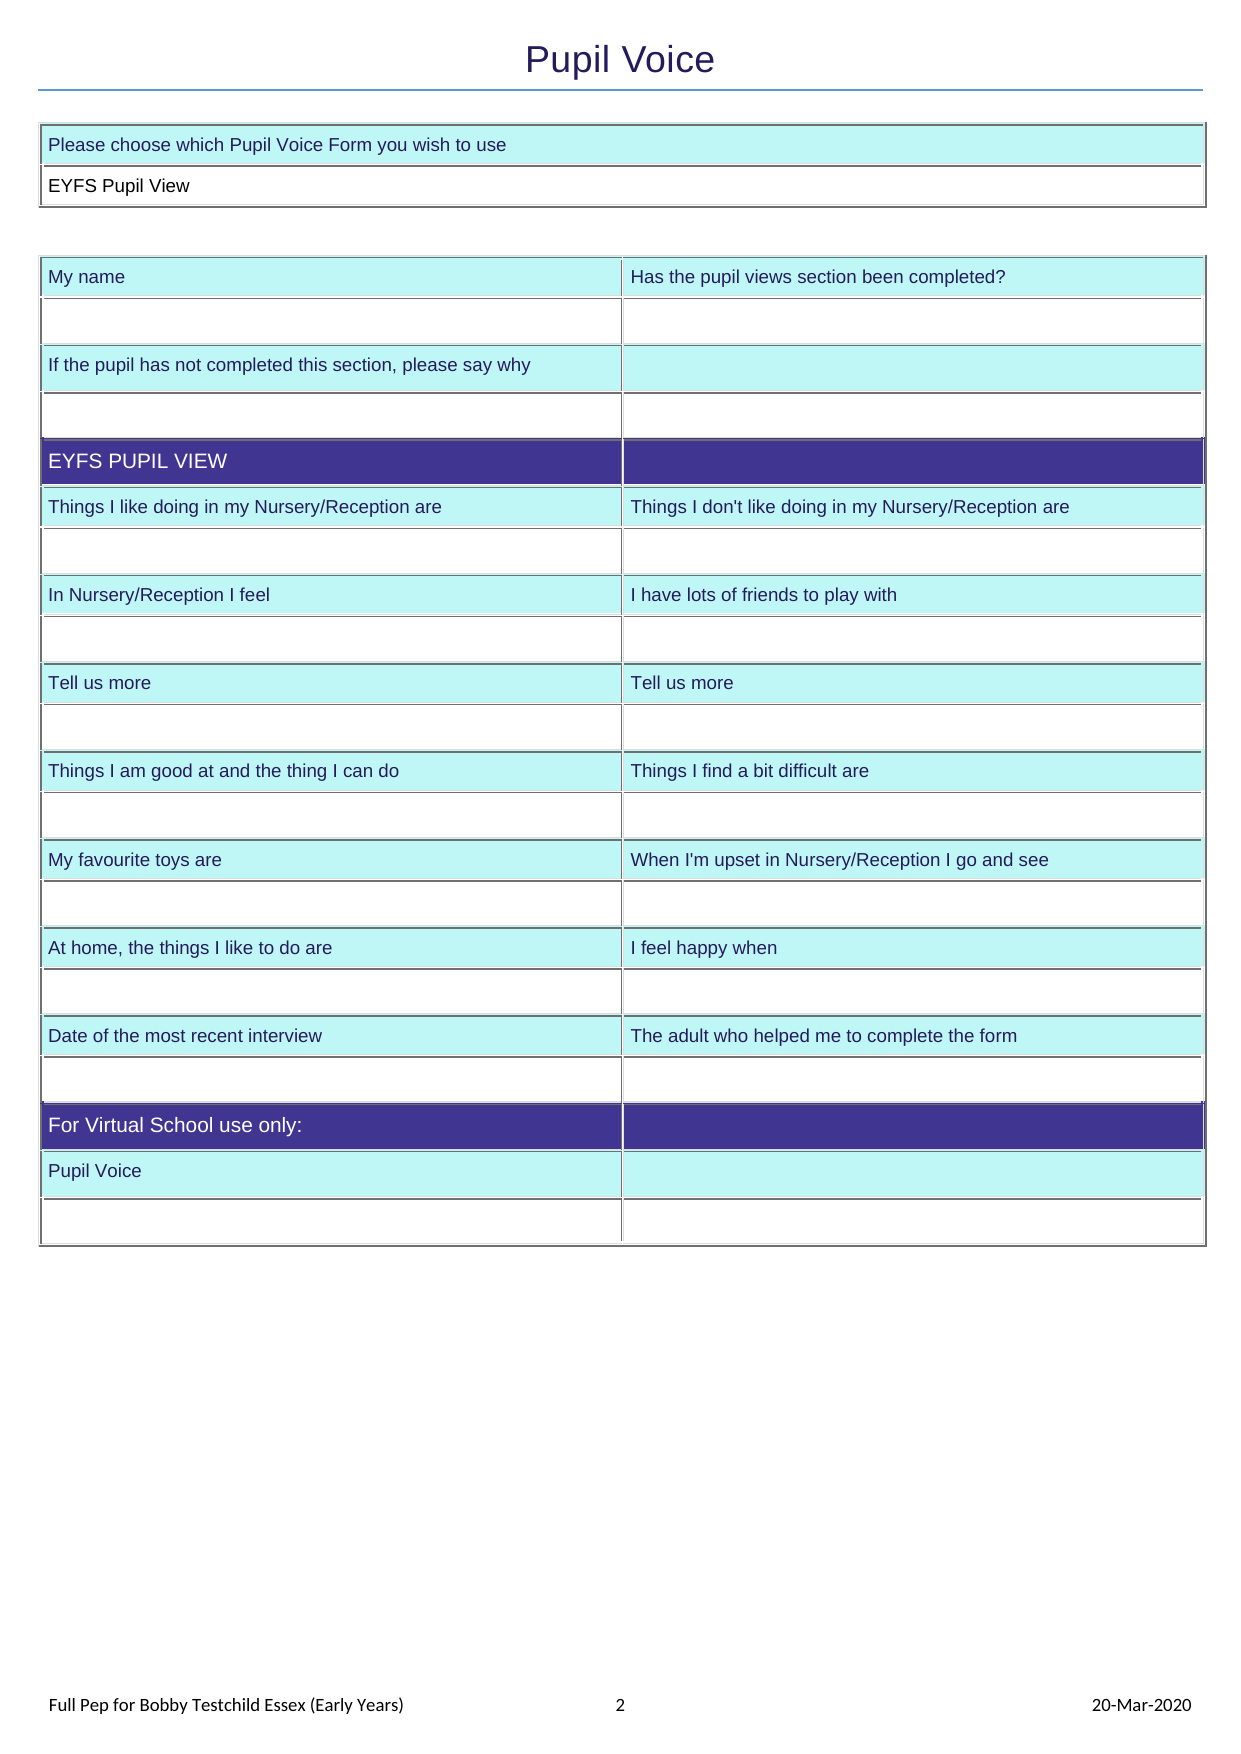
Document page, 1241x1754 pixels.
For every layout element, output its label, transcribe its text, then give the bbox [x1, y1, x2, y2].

table_cell [623, 966, 1205, 1013]
table_cell My favourite toys are [40, 837, 622, 878]
table_cell [624, 614, 1203, 661]
table_cell I have lots of friends to play with [624, 573, 1203, 613]
table_cell When I'm upset in Nursery/Reception I go and see [623, 837, 1205, 878]
table_cell Date of the most recent interview [40, 1013, 622, 1054]
table_cell [623, 878, 1205, 925]
title Pupil Voice [37, 37, 1203, 91]
table_cell [42, 702, 621, 749]
table_cell [623, 390, 1205, 437]
table_cell [40, 878, 622, 925]
table_cell [42, 614, 621, 661]
table_cell [40, 1054, 622, 1101]
table_cell Pupil Voice [42, 1149, 621, 1196]
table_cell [623, 1054, 1205, 1101]
table_header Please choose which Pupil Voice Form you wish to use [42, 126, 1203, 163]
table_header Has the pupil views section been completed? [623, 258, 1203, 295]
table_cell [40, 966, 622, 1013]
table_cell [40, 390, 622, 437]
table_cell In Nursery/Reception I feel [42, 573, 621, 613]
table_cell [624, 1149, 1203, 1196]
table_cell [623, 437, 1205, 484]
table_cell Things I don't like doing in my Nursery/Reception are [624, 485, 1203, 525]
table_cell [42, 790, 621, 837]
table_cell Tell us more [42, 661, 621, 702]
table_cell Things I find a bit difficult are [623, 749, 1205, 790]
table_cell At home, the things I like to do are [40, 925, 622, 966]
table_cell Things I am good at and the thing I can do [40, 749, 622, 790]
table_cell [40, 525, 622, 573]
table_cell [40, 295, 622, 343]
table_cell I feel happy when [623, 925, 1205, 966]
table_cell [623, 525, 1205, 573]
table_cell [40, 1196, 622, 1243]
table_cell Things I like doing in my Nursery/Reception are [42, 485, 621, 525]
table_cell EYFS PUPIL VIEW [40, 437, 622, 484]
table_cell [624, 1101, 1203, 1149]
table_cell [623, 295, 1205, 343]
table_cell [624, 343, 1203, 390]
table_cell For Virtual School use only: [42, 1101, 621, 1149]
table_cell [623, 1196, 1205, 1243]
table_cell [624, 702, 1203, 749]
table_cell If the pupil has not completed this section, please say why [42, 343, 621, 390]
table_cell The adult who helped me to complete the form [623, 1013, 1205, 1054]
table_cell [624, 790, 1203, 837]
table_cell EYFS Pupil View [40, 163, 1205, 204]
table_header My name [42, 258, 622, 295]
table_cell Tell us more [624, 661, 1203, 702]
